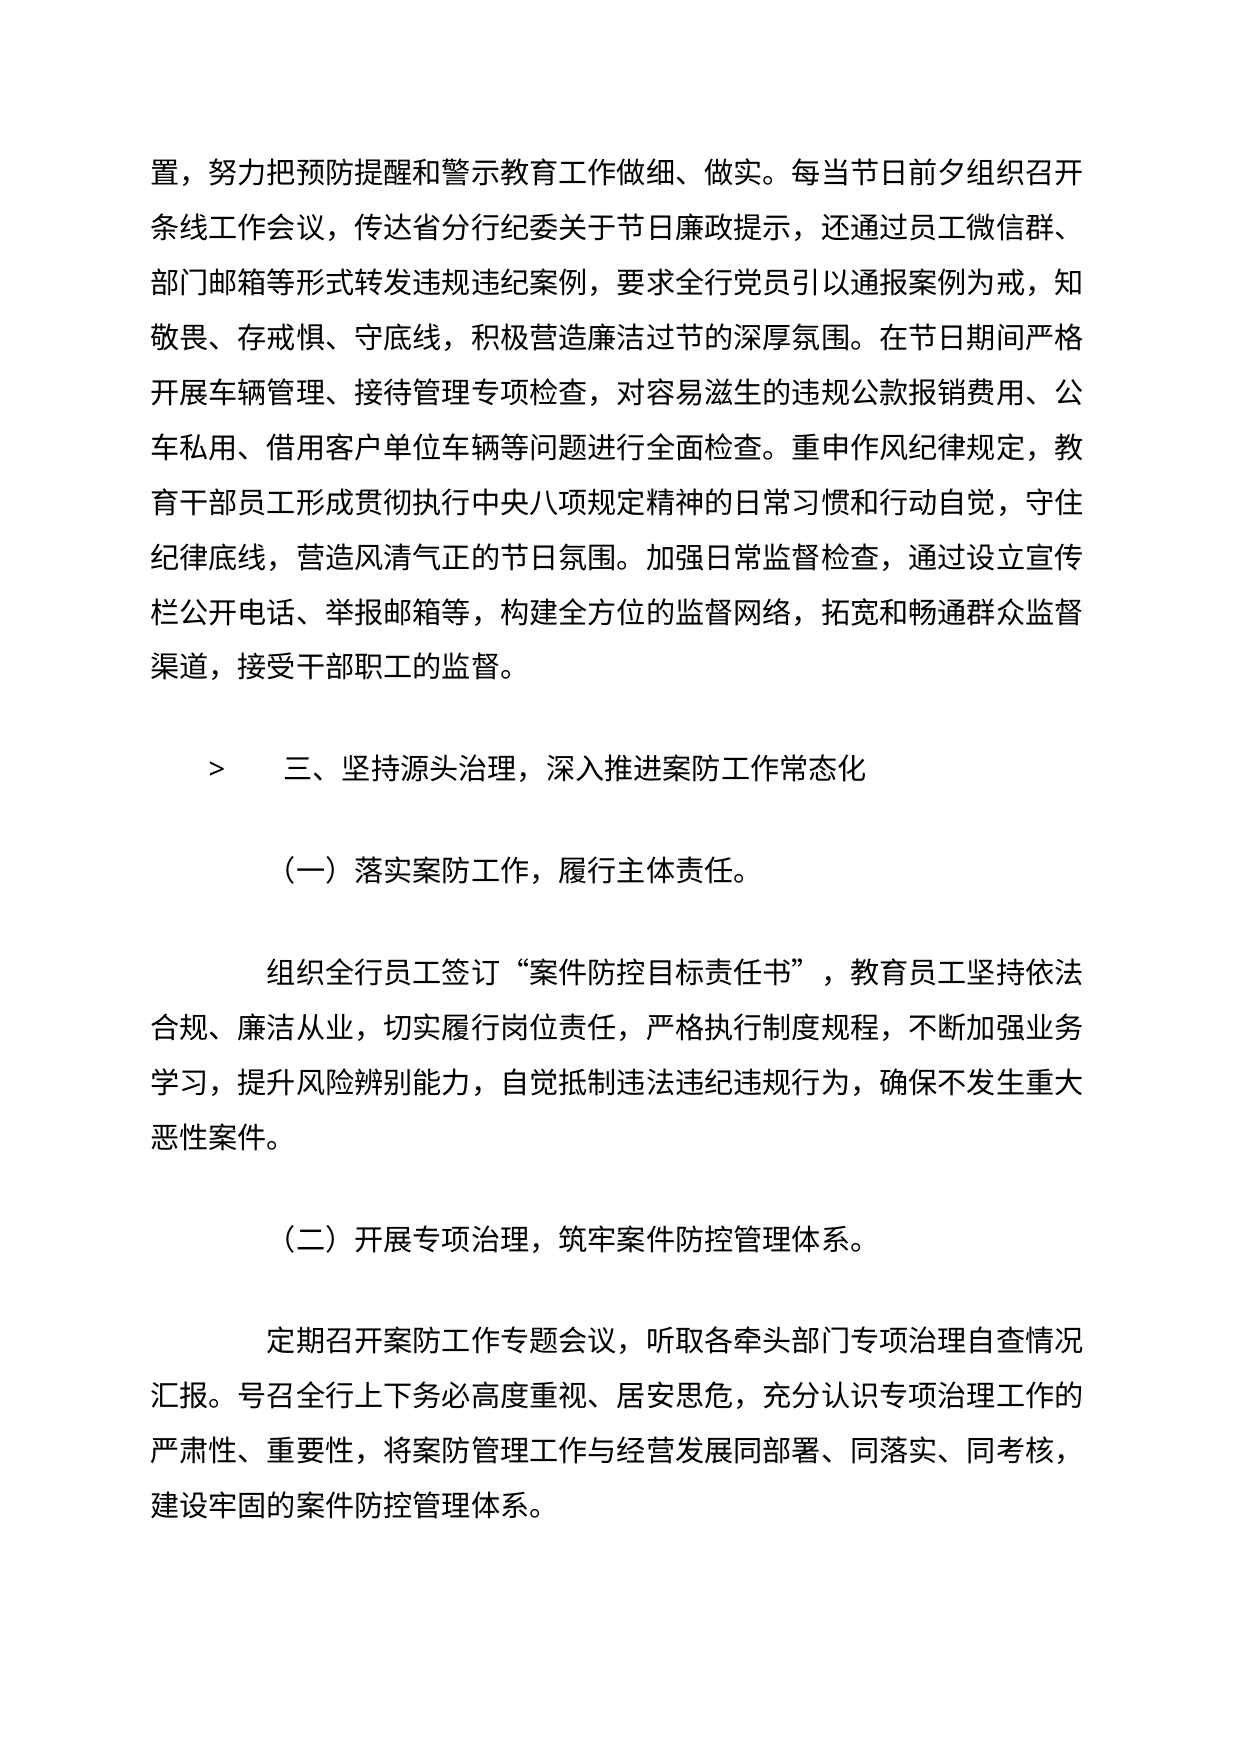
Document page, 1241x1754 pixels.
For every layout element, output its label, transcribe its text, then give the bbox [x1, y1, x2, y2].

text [150, 150, 1090, 686]
text 组织全行员工签订“案件防控目标责任书”，教育员工坚持依法合规、廉洁从业，切实履行岗位责任，严格执行制度规程，不断加强业务学习，提升风险辨别能力，自觉抵制违法违纪违规行为，确保不发生重大恶性案件。 [150, 949, 1090, 1157]
text （二）开展专项治理，筑牢案件防控管理体系。 [150, 1216, 1090, 1258]
text （一）落实案防工作，履行主体责任。 [150, 848, 1090, 890]
text > 三、坚持源头治理，深入推进案防工作常态化 [150, 746, 1090, 788]
text 定期召开案防工作专题会议，听取各牵头部门专项治理自查情况汇报。号召全行上下务必高度重视、居安思危，充分认识专项治理工作的严肃性、重要性，将案防管理工作与经营发展同部署、同落实、同考核，建设牢固的案件防控管理体系。 [150, 1318, 1090, 1525]
